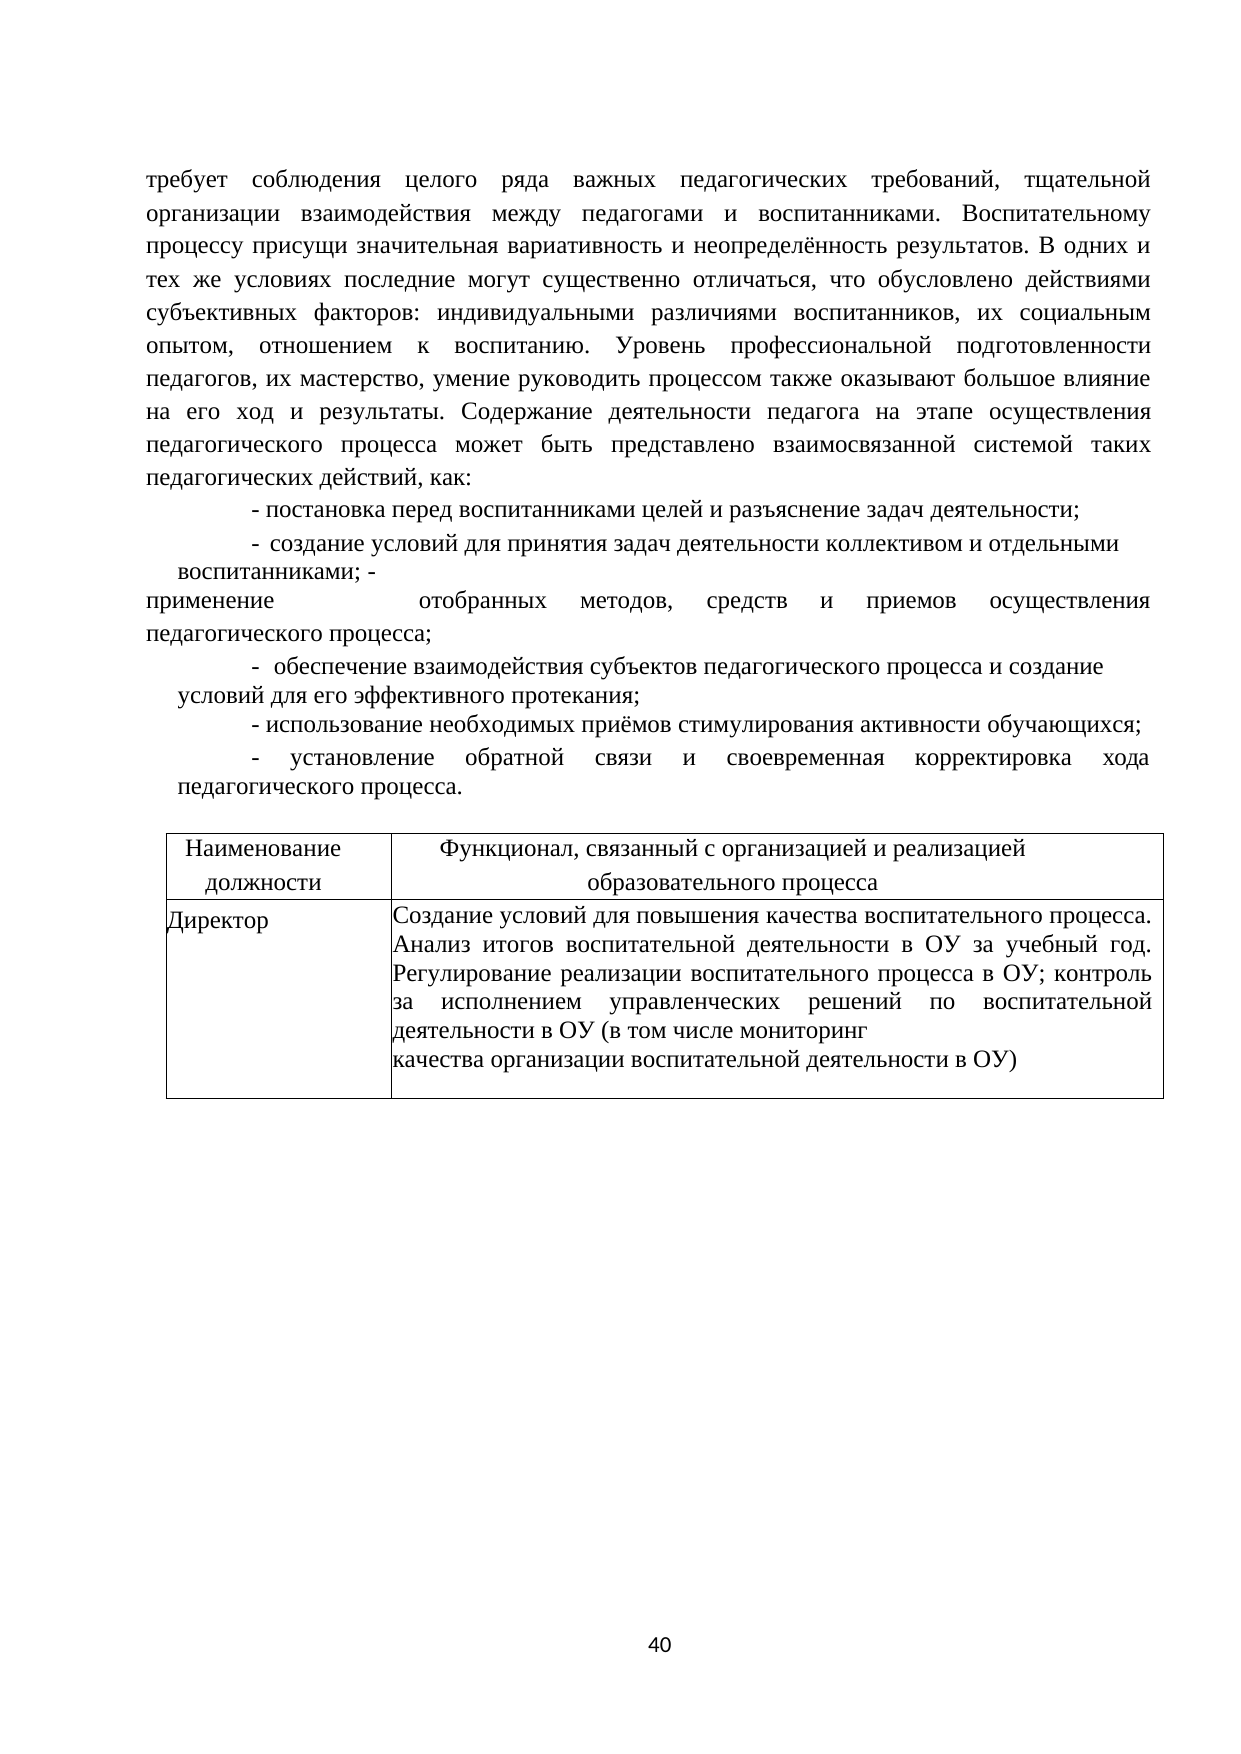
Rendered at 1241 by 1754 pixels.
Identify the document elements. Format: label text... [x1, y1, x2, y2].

list обеспечение взаимодействия субъектов педагогического процесса и создание условий для его эффективного протекания; [177, 651, 1151, 709]
table_header Функционал, связанный с организацией и реализацией образовательного процесса [392, 834, 1163, 899]
text применение отобранных методов, средств и приемов осуществления педагогического процесса; [146, 585, 1152, 647]
list постановка перед воспитанниками целей и разъяснение задач деятельности; [251, 495, 1217, 523]
list использование необходимых приёмов стимулирования активности обучающихся; [251, 709, 1217, 738]
table_cell Директор [167, 900, 391, 1098]
list установление обратной связи и своевременная корректировка хода педагогического процесса. [177, 742, 1151, 799]
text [146, 164, 1152, 491]
list создание условий для принятия задач деятельности коллективом и отдельными воспитанниками; - [177, 528, 1151, 585]
table_cell Создание условий для повышения качества воспитательного процесса. Анализ итогов воспитательной деятельности в ОУ за учебный год. Регулирование реализации воспитательного процесса в ОУ; контроль за исполнением управленческих решений по воспитательной деятельности в ОУ (в том числе мониторинг качества организации воспитательной деятельности в ОУ) [392, 900, 1163, 1098]
table_header Наименование должности [167, 834, 391, 899]
